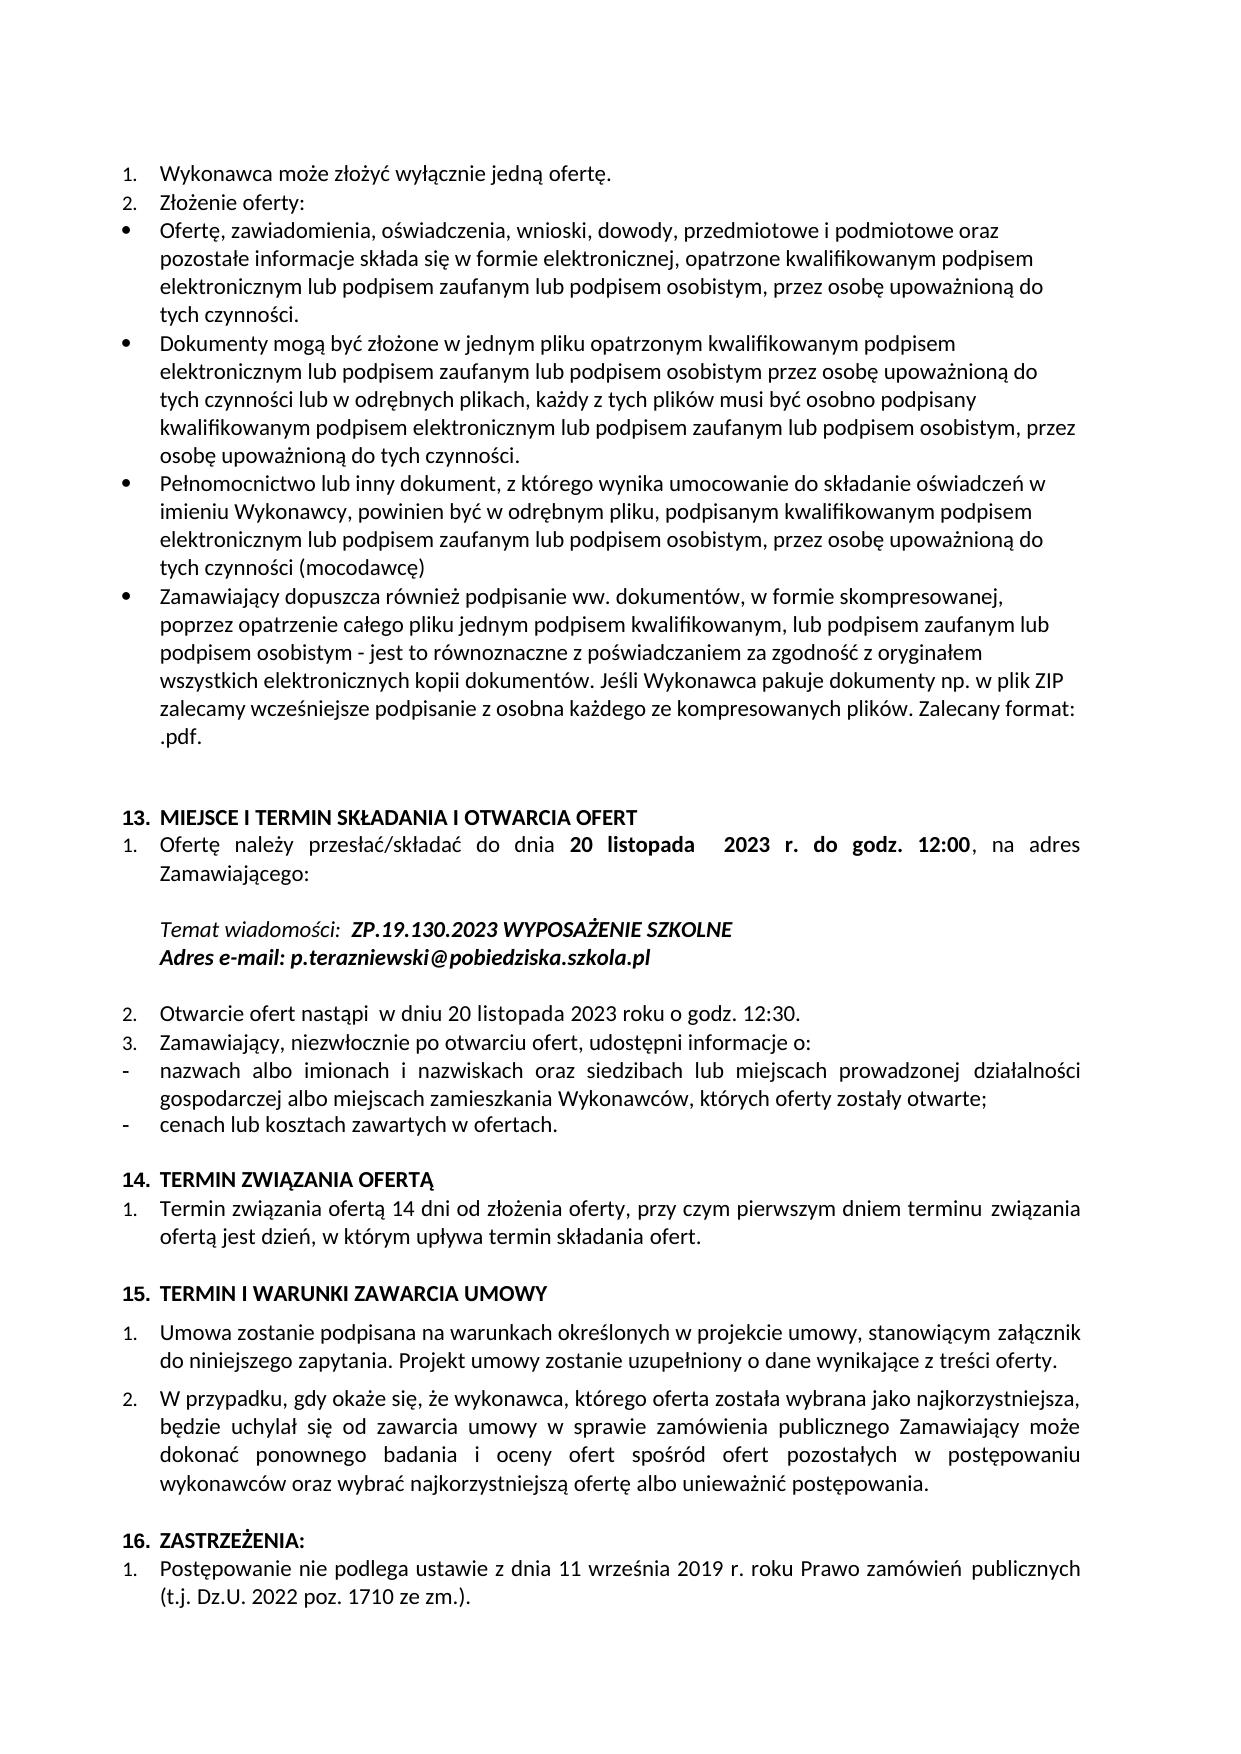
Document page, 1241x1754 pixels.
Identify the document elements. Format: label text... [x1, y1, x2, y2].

subtitle MIEJSCE I TERMIN SKŁADANIA I OTWARCIA OFERT [122, 807, 1081, 831]
list Dokumenty mogą być złożone w jednym pliku opatrzonym kwalifikowanym podpisem elektronicznym lub podpisem zaufanym lub podpisem osobistym przez osobę upoważnioną do tych czynności lub w odrębnych plikach, każdy z tych plików musi być osobno podpisany kwalifikowanym podpisem elektronicznym lub podpisem zaufanym lub podpisem osobistym, przez osobę upoważnioną do tych czynności. [122, 329, 1081, 469]
list cenach lub kosztach zawartych w ofertach. [122, 1112, 1081, 1137]
list nazwach albo imionach i nazwiskach oraz siedzibach lub miejscach prowadzonej działalności gospodarczej albo miejscach zamieszkania Wykonawców, których oferty zostały otwarte; [122, 1056, 1081, 1112]
list Zamawiający, niezwłocznie po otwarciu ofert, udostępni informacje o: [122, 1028, 1081, 1056]
subtitle ZASTRZEŻENIA: [122, 1526, 1081, 1554]
subtitle TERMIN I WARUNKI ZAWARCIA UMOWY [122, 1279, 1081, 1308]
list Otwarcie ofert nastąpi w dniu 20 listopada 2023 roku o godz. 12:30. [122, 999, 1081, 1027]
list Postępowanie nie podlega ustawie z dnia 11 września 2019 r. roku Prawo zamówień publicznych (t.j. Dz.U. 2022 poz. 1710 ze zm.). [122, 1554, 1081, 1610]
list Termin związania ofertą 14 dni od złożenia oferty, przy czym pierwszym dniem terminu związania ofertą jest dzień, w którym upływa termin składania ofert. [122, 1194, 1081, 1250]
subtitle TERMIN ZWIĄZANIA OFERTĄ [122, 1166, 1081, 1193]
list Pełnomocnictwo lub inny dokument, z którego wynika umocowanie do składanie oświadczeń w imieniu Wykonawcy, powinien być w odrębnym pliku, podpisanym kwalifikowanym podpisem elektronicznym lub podpisem zaufanym lub podpisem osobistym, przez osobę upoważnioną do tych czynności (mocodawcę) [122, 469, 1081, 581]
list Wykonawca może złożyć wyłącznie jedną ofertę. [122, 159, 1081, 187]
list Umowa zostanie podpisana na warunkach określonych w projekcie umowy, stanowiącym załącznik do niniejszego zapytania. Projekt umowy zostanie uzupełniony o dane wynikające z treści oferty. [122, 1318, 1081, 1374]
list Ofertę, zawiadomienia, oświadczenia, wnioski, dowody, przedmiotowe i podmiotowe oraz pozostałe informacje składa się w formie elektronicznej, opatrzone kwalifikowanym podpisem elektronicznym lub podpisem zaufanym lub podpisem osobistym, przez osobę upoważnioną do tych czynności. [122, 216, 1081, 328]
list Ofertę należy przesłać/składać do dnia 20 listopada 2023 r. do godz. 12:00, na adres Zamawiającego: [122, 831, 1081, 887]
text Temat wiadomości: ZP.19.130.2023 WYPOSAŻENIE SZKOLNE [159, 915, 1081, 943]
list Złożenie oferty: [122, 188, 1081, 216]
text Adres e-mail: p.terazniewski@pobiedziska.szkola.pl [159, 943, 1081, 971]
list W przypadku, gdy okaże się, że wykonawca, którego oferta została wybrana jako najkorzystniejsza, będzie uchylał się od zawarcia umowy w sprawie zamówienia publicznego Zamawiający może dokonać ponownego badania i oceny ofert spośród ofert pozostałych w postępowaniu wykonawców oraz wybrać najkorzystniejszą ofertę albo unieważnić postępowania. [122, 1384, 1081, 1497]
list Zamawiający dopuszcza również podpisanie ww. dokumentów, w formie skompresowanej, poprzez opatrzenie całego pliku jednym podpisem kwalifikowanym, lub podpisem zaufanym lub podpisem osobistym - jest to równoznaczne z poświadczaniem za zgodność z oryginałem wszystkich elektronicznych kopii dokumentów. Jeśli Wykonawca pakuje dokumenty np. w plik ZIP zalecamy wcześniejsze podpisanie z osobna każdego ze kompresowanych plików. Zalecany format: .pdf. [122, 582, 1081, 778]
